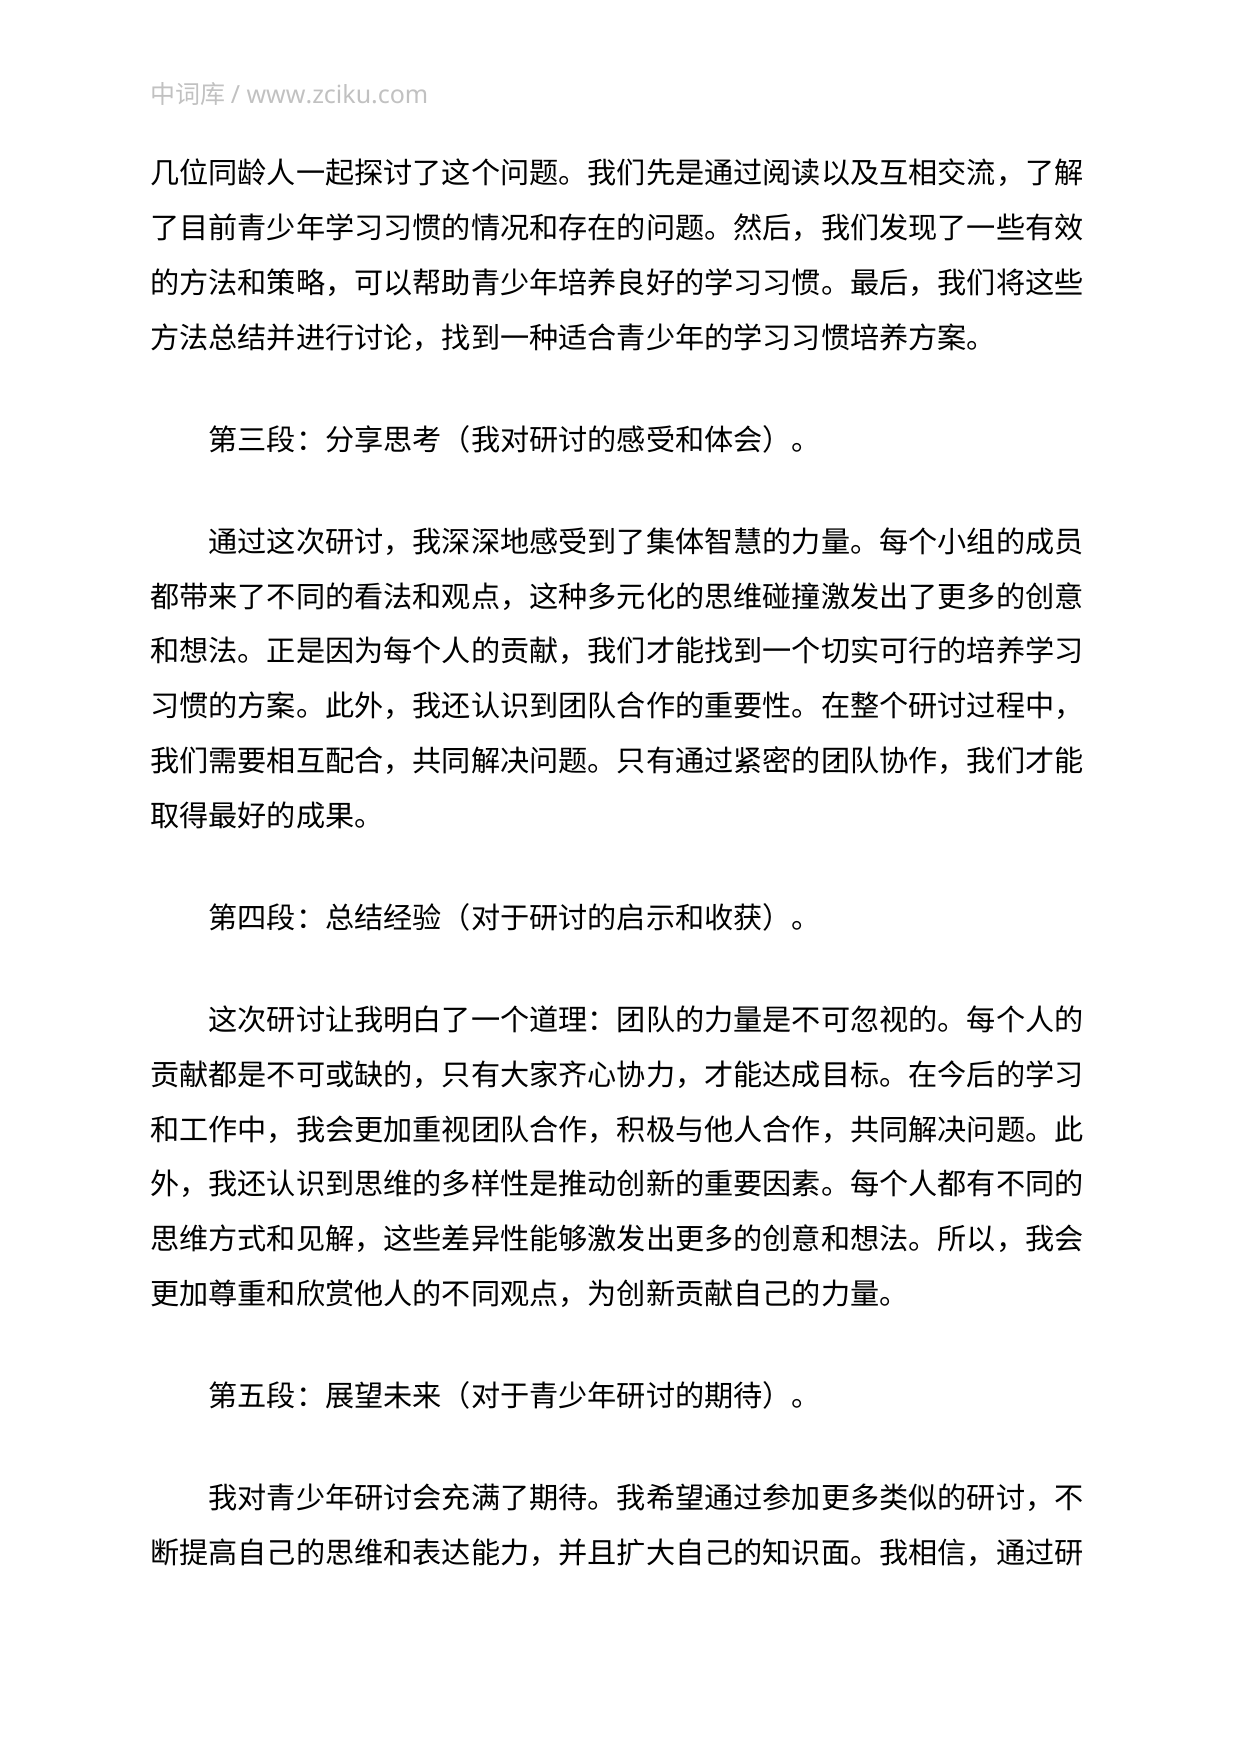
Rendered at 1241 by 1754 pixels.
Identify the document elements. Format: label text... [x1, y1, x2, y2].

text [150, 1474, 1090, 1571]
text 这次研讨让我明白了一个道理：团队的力量是不可忽视的。每个人的贡献都是不可或缺的，只有大家齐心协力，才能达成目标。在今后的学习和工作中，我会更加重视团队合作，积极与他人合作，共同解决问题。此外，我还认识到思维的多样性是推动创新的重要因素。每个人都有不同的思维方式和见解，这些差异性能够激发出更多的创意和想法。所以，我会更加尊重和欣赏他人的不同观点，为创新贡献自己的力量。 [150, 996, 1090, 1313]
text 第三段：分享思考（我对研讨的感受和体会）。 [150, 416, 1090, 459]
text 第五段：展望未来（对于青少年研讨的期待）。 [150, 1372, 1090, 1415]
text 通过这次研讨，我深深地感受到了集体智慧的力量。每个小组的成员都带来了不同的看法和观点，这种多元化的思维碰撞激发出了更多的创意和想法。正是因为每个人的贡献，我们才能找到一个切实可行的培养学习习惯的方案。此外，我还认识到团队合作的重要性。在整个研讨过程中，我们需要相互配合，共同解决问题。只有通过紧密的团队协作，我们才能取得最好的成果。 [150, 518, 1090, 835]
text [150, 150, 1090, 357]
text 第四段：总结经验（对于研讨的启示和收获）。 [150, 894, 1090, 937]
